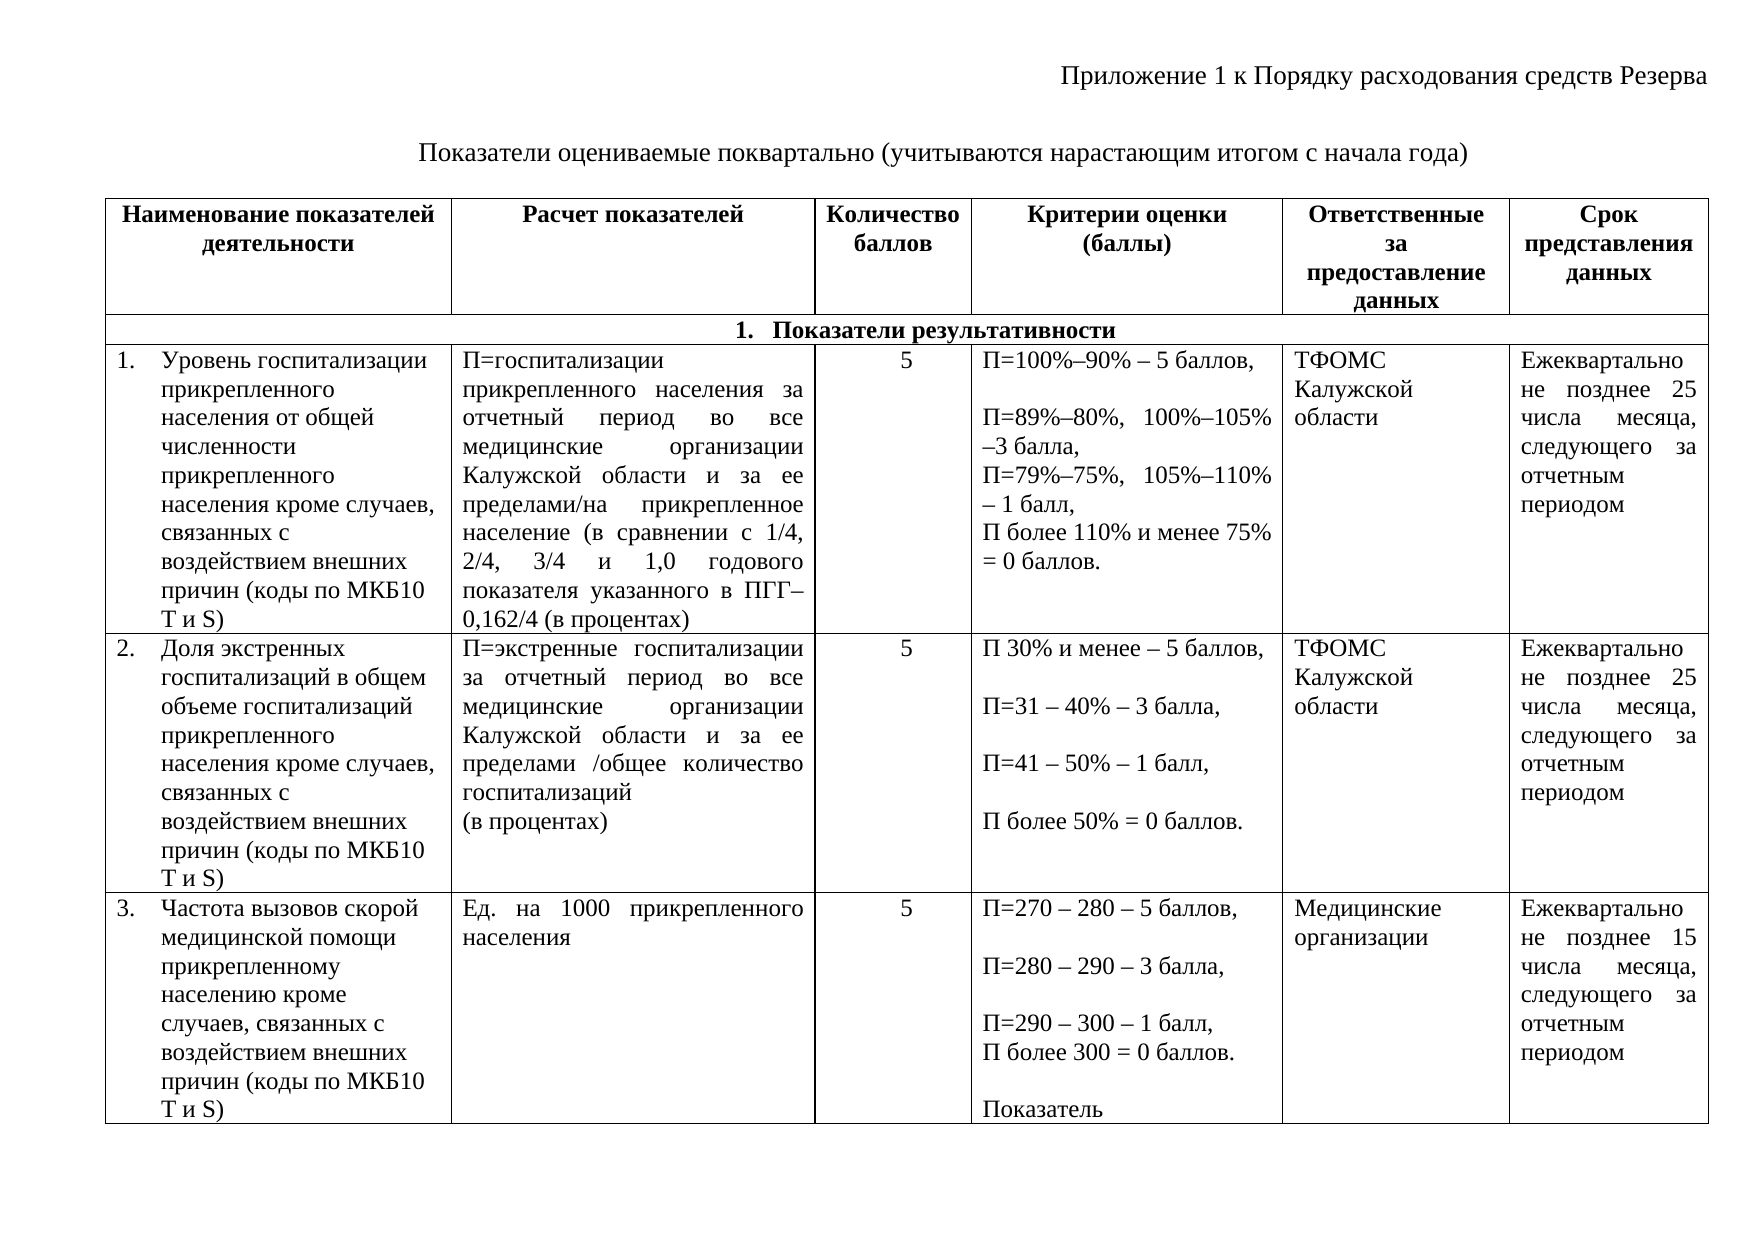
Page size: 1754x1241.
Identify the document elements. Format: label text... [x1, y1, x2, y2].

table_cell [94, 105, 1719, 1124]
table_header Приложение 1 к Порядку расходования средств Резерва [94, 59, 1719, 104]
